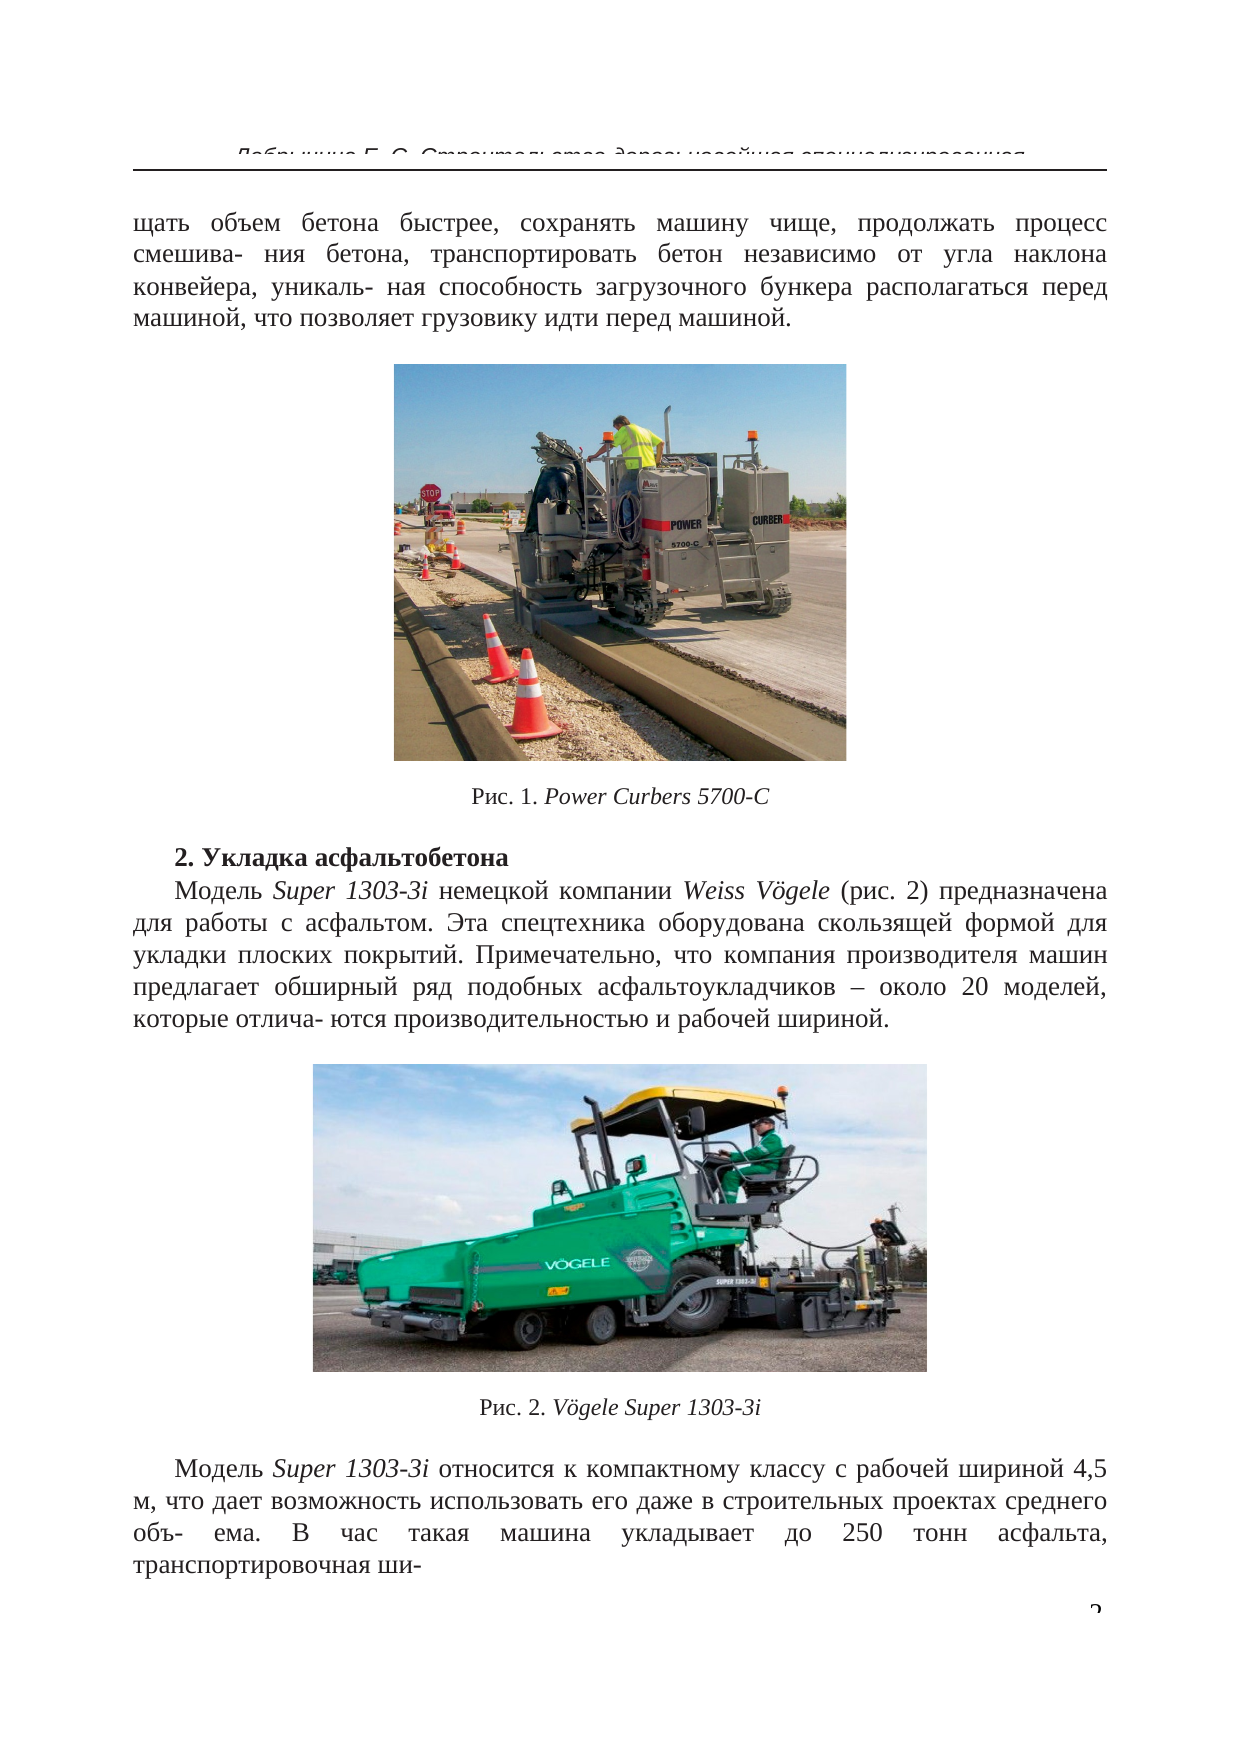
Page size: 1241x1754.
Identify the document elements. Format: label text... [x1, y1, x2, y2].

picture [393, 364, 847, 761]
picture [311, 1064, 929, 1372]
text щать объем бетона быстрее, сохранять машину чище, продолжать процесс смешива- ния бетона, транспортировать бетон независимо от угла наклона конвейера, уникаль- ная способность загрузочного бункера располагаться перед машиной, что позволяет грузовику идти перед машиной. [133, 206, 1108, 333]
text Модель Super 1303-3i немецкой компании Weiss Vögele (рис. 2) предназначена для работы с асфальтом. Эта спецтехника оборудована скользящей формой для укладки плоских покрытий. Примечательно, что компания производителя машин предлагает обширный ряд подобных асфальтоукладчиков – около 20 моделей, которые отлича- ются производительностью и рабочей шириной. [133, 874, 1108, 1033]
text Модель Super 1303-3i относится к компактному классу с рабочей шириной 4,5 м, что дает возможность использовать его даже в строительных проектах среднего объ- ема. В час такая машина укладывает до 250 тонн асфальта, транспортировочная ши- [133, 1452, 1108, 1579]
subtitle Укладка асфальтобетона [174, 841, 1123, 872]
